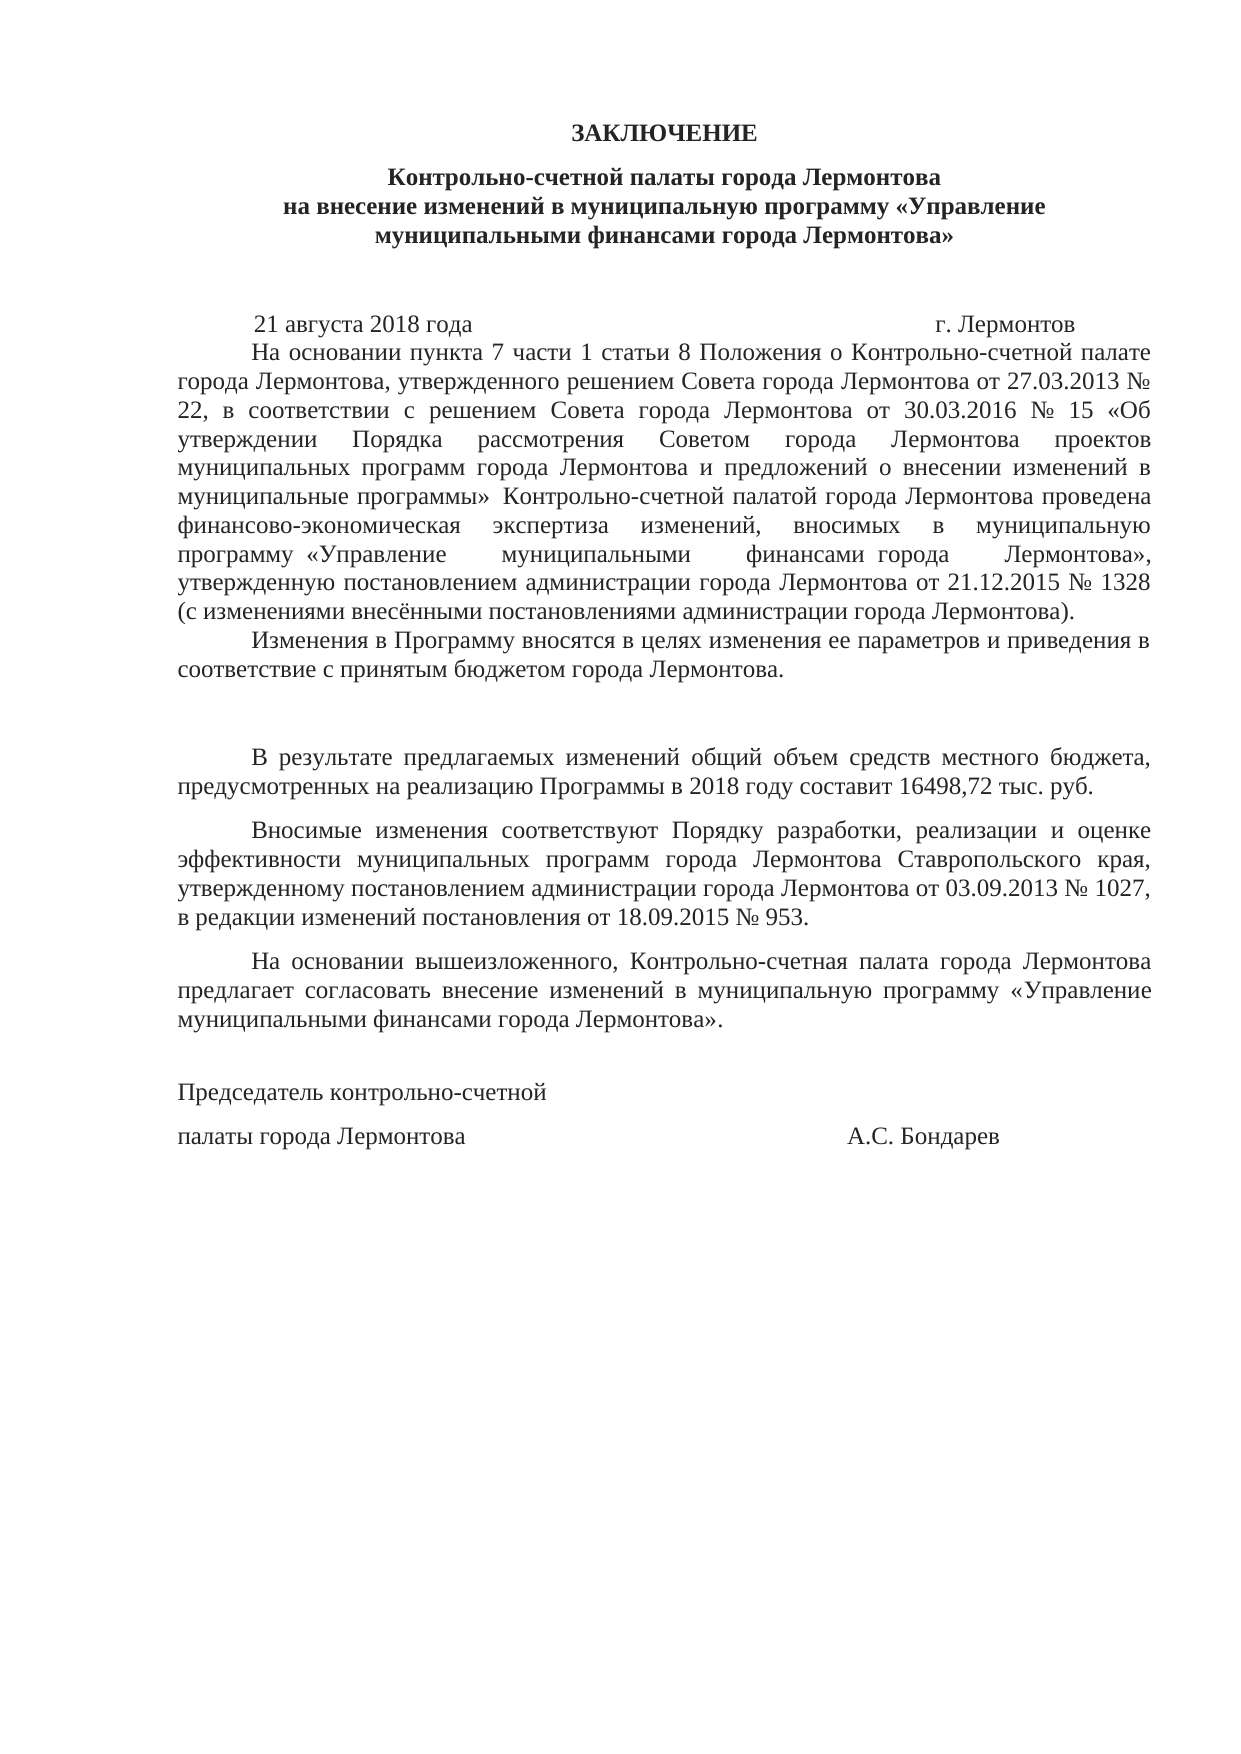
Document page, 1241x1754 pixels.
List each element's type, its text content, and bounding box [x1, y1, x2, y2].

text Изменения в Программу вносятся в целях изменения ее параметров и приведения в соответствие с принятым бюджетом города Лермонтова. [177, 625, 1152, 682]
text Председатель контрольно-счетной [177, 1077, 1152, 1106]
text На основании вышеизложенного, Контрольно-счетная палата города Лермонтова предлагает согласовать внесение изменений в муниципальную программу «Управление муниципальными финансами города Лермонтова». [177, 946, 1152, 1032]
text ЗАКЛЮЧЕНИЕ [177, 118, 1152, 147]
text Контрольно-счетной палаты города Лермонтова на внесение изменений в муниципальную программу «Управление муниципальными финансами города Лермонтова» [177, 162, 1152, 249]
text палаты города Лермонтова А.С. Бондарев [177, 1121, 1152, 1150]
text В результате предлагаемых изменений общий объем средств местного бюджета, предусмотренных на реализацию Программы в 2018 году составит 16498,72 тыс. руб. [177, 742, 1152, 800]
text На основании пункта 7 части 1 статьи 8 Положения о Контрольно-счетной палате города Лермонтова, утвержденного решением Совета города Лермонтова от 27.03.2013 № 22, в соответствии с решением Совета города Лермонтова от 30.03.2016 № 15 «Об утверждении Порядка рассмотрения Советом города Лермонтова проектов муниципальных программ города Лермонтова и предложений о внесении изменений в муниципальные программы» Контрольно-счетной палатой города Лермонтова проведена финансово-экономическая экспертиза изменений, вносимых в муниципальную программу «Управление муниципальными финансами города Лермонтова», утвержденную постановлением администрации города Лермонтова от 21.12.2015 № 1328 (с изменениями внесёнными постановлениями администрации города Лермонтова). [177, 337, 1152, 625]
text 21 августа 2018 года г. Лермонтов [177, 309, 1152, 337]
text Вносимые изменения соответствуют Порядку разработки, реализации и оценке эффективности муниципальных программ города Лермонтова Ставропольского края, утвержденному постановлением администрации города Лермонтова от 03.09.2013 № 1027, в редакции изменений постановления от 18.09.2015 № 953. [177, 816, 1152, 931]
